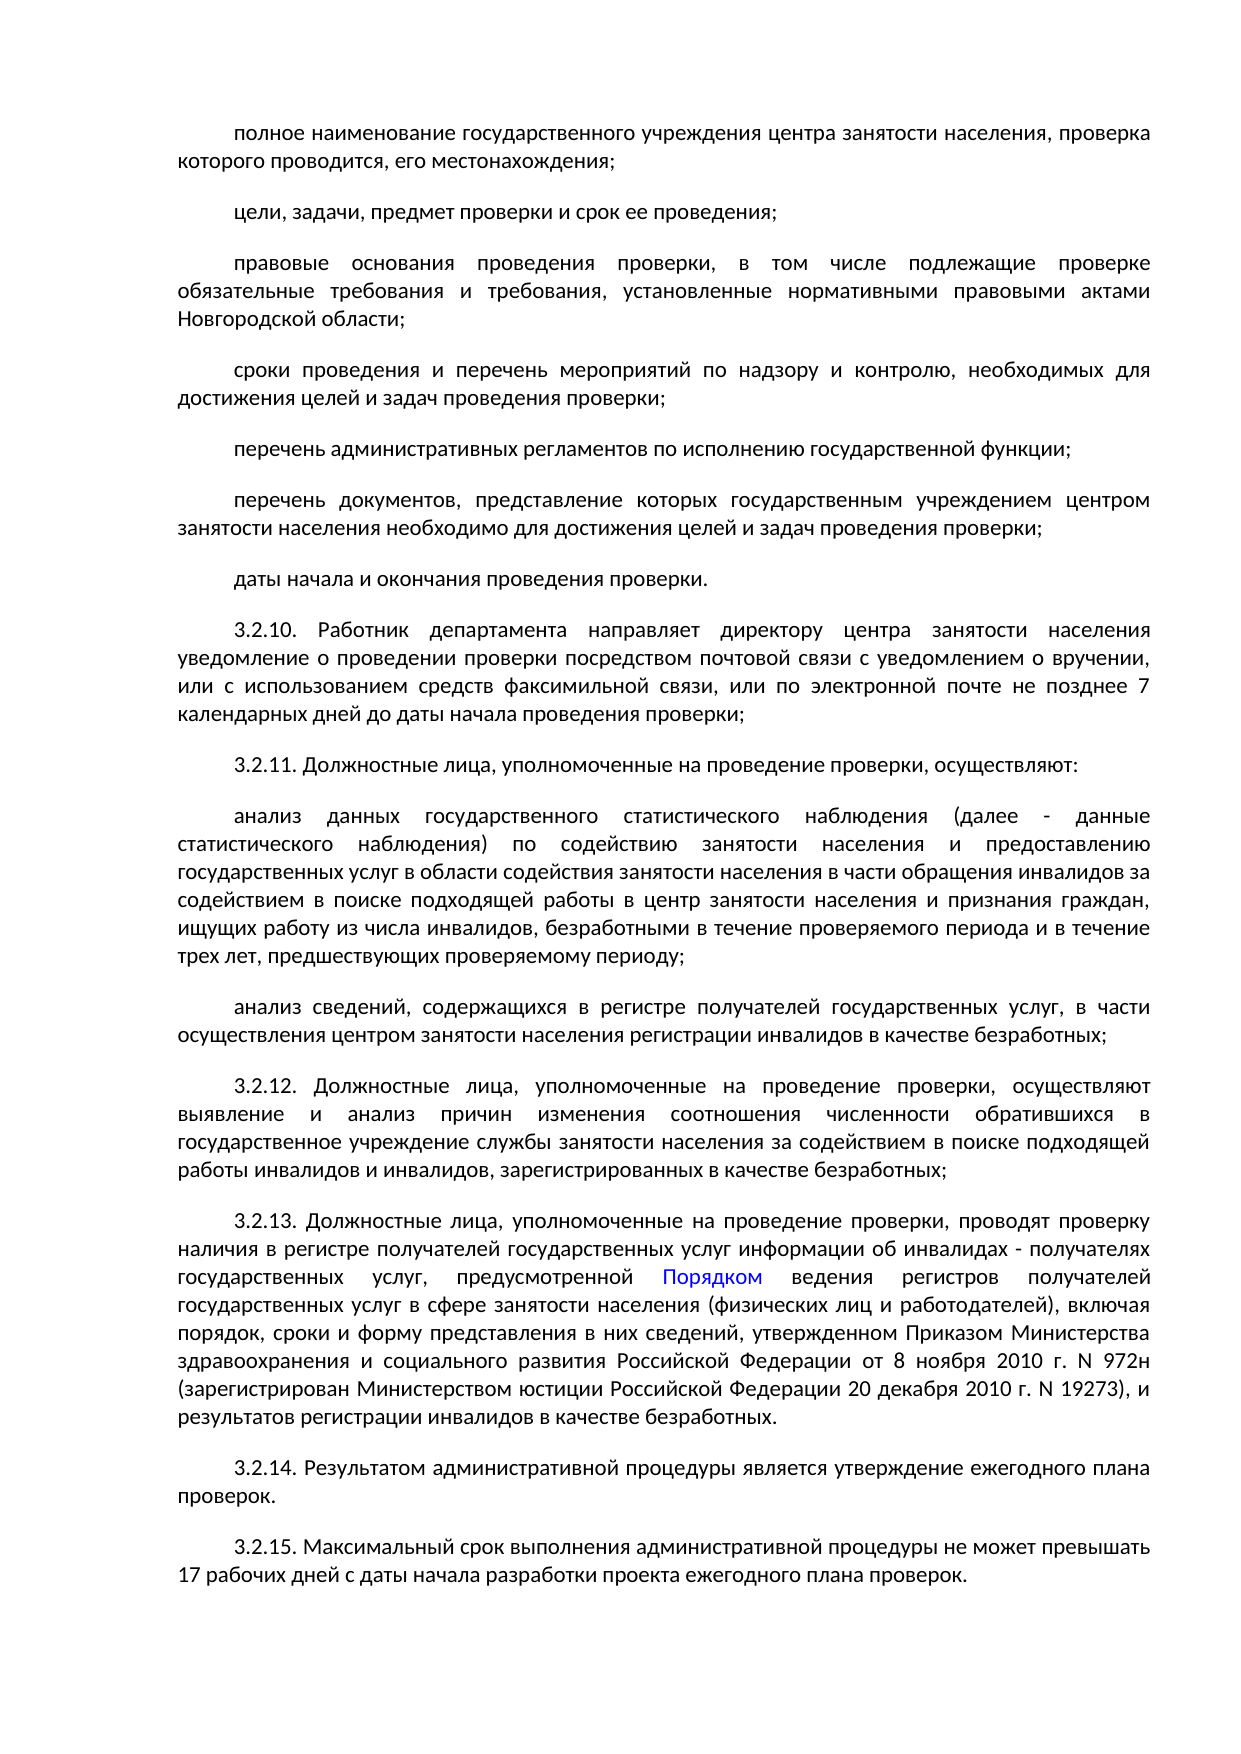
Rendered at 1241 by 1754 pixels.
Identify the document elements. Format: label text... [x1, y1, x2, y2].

text 3.2.12. Должностные лица, уполномоченные на проведение проверки, осуществляют выявление и анализ причин изменения соотношения численности обратившихся в государственное учреждение службы занятости населения за содействием в поиске подходящей работы инвалидов и инвалидов, зарегистрированных в качестве безработных; [177, 1071, 1152, 1183]
text анализ данных государственного статистического наблюдения (далее - данные статистического наблюдения) по содействию занятости населения и предоставлению государственных услуг в области содействия занятости населения в части обращения инвалидов за содействием в поиске подходящей работы в центр занятости населения и признания граждан, ищущих работу из числа инвалидов, безработными в течение проверяемого периода и в течение трех лет, предшествующих проверяемому периоду; [177, 801, 1152, 969]
text сроки проведения и перечень мероприятий по надзору и контролю, необходимых для достижения целей и задач проведения проверки; [177, 355, 1152, 411]
text даты начала и окончания проведения проверки. [177, 564, 1152, 592]
text перечень административных регламентов по исполнению государственной функции; [177, 434, 1152, 462]
text 3.2.15. Максимальный срок выполнения административной процедуры не может превышать 17 рабочих дней с даты начала разработки проекта ежегодного плана проверок. [177, 1532, 1152, 1588]
text 3.2.13. Должностные лица, уполномоченные на проведение проверки, проводят проверку наличия в регистре получателей государственных услуг информации об инвалидах - получателях государственных услуг, предусмотренной Порядком ведения регистров получателей государственных услуг в сфере занятости населения (физических лиц и работодателей), включая порядок, сроки и форму представления в них сведений, утвержденном Приказом Министерства здравоохранения и социального развития Российской Федерации от 8 ноября 2010 г. N 972н (зарегистрирован Министерством юстиции Российской Федерации 20 декабря 2010 г. N 19273), и результатов регистрации инвалидов в качестве безработных. [177, 1206, 1152, 1430]
text полное наименование государственного учреждения центра занятости населения, проверка которого проводится, его местонахождения; [177, 118, 1152, 174]
text 3.2.10. Работник департамента направляет директору центра занятости населения уведомление о проведении проверки посредством почтовой связи с уведомлением о вручении, или с использованием средств факсимильной связи, или по электронной почте не позднее 7 календарных дней до даты начала проведения проверки; [177, 615, 1152, 727]
text 3.2.14. Результатом административной процедуры является утверждение ежегодного плана проверок. [177, 1453, 1152, 1509]
text 3.2.11. Должностные лица, уполномоченные на проведение проверки, осуществляют: [177, 750, 1152, 778]
text цели, задачи, предмет проверки и срок ее проведения; [177, 197, 1152, 225]
text анализ сведений, содержащихся в регистре получателей государственных услуг, в части осуществления центром занятости населения регистрации инвалидов в качестве безработных; [177, 992, 1152, 1048]
text перечень документов, представление которых государственным учреждением центром занятости населения необходимо для достижения целей и задач проведения проверки; [177, 485, 1152, 541]
text правовые основания проведения проверки, в том числе подлежащие проверке обязательные требования и требования, установленные нормативными правовыми актами Новгородской области; [177, 248, 1152, 332]
